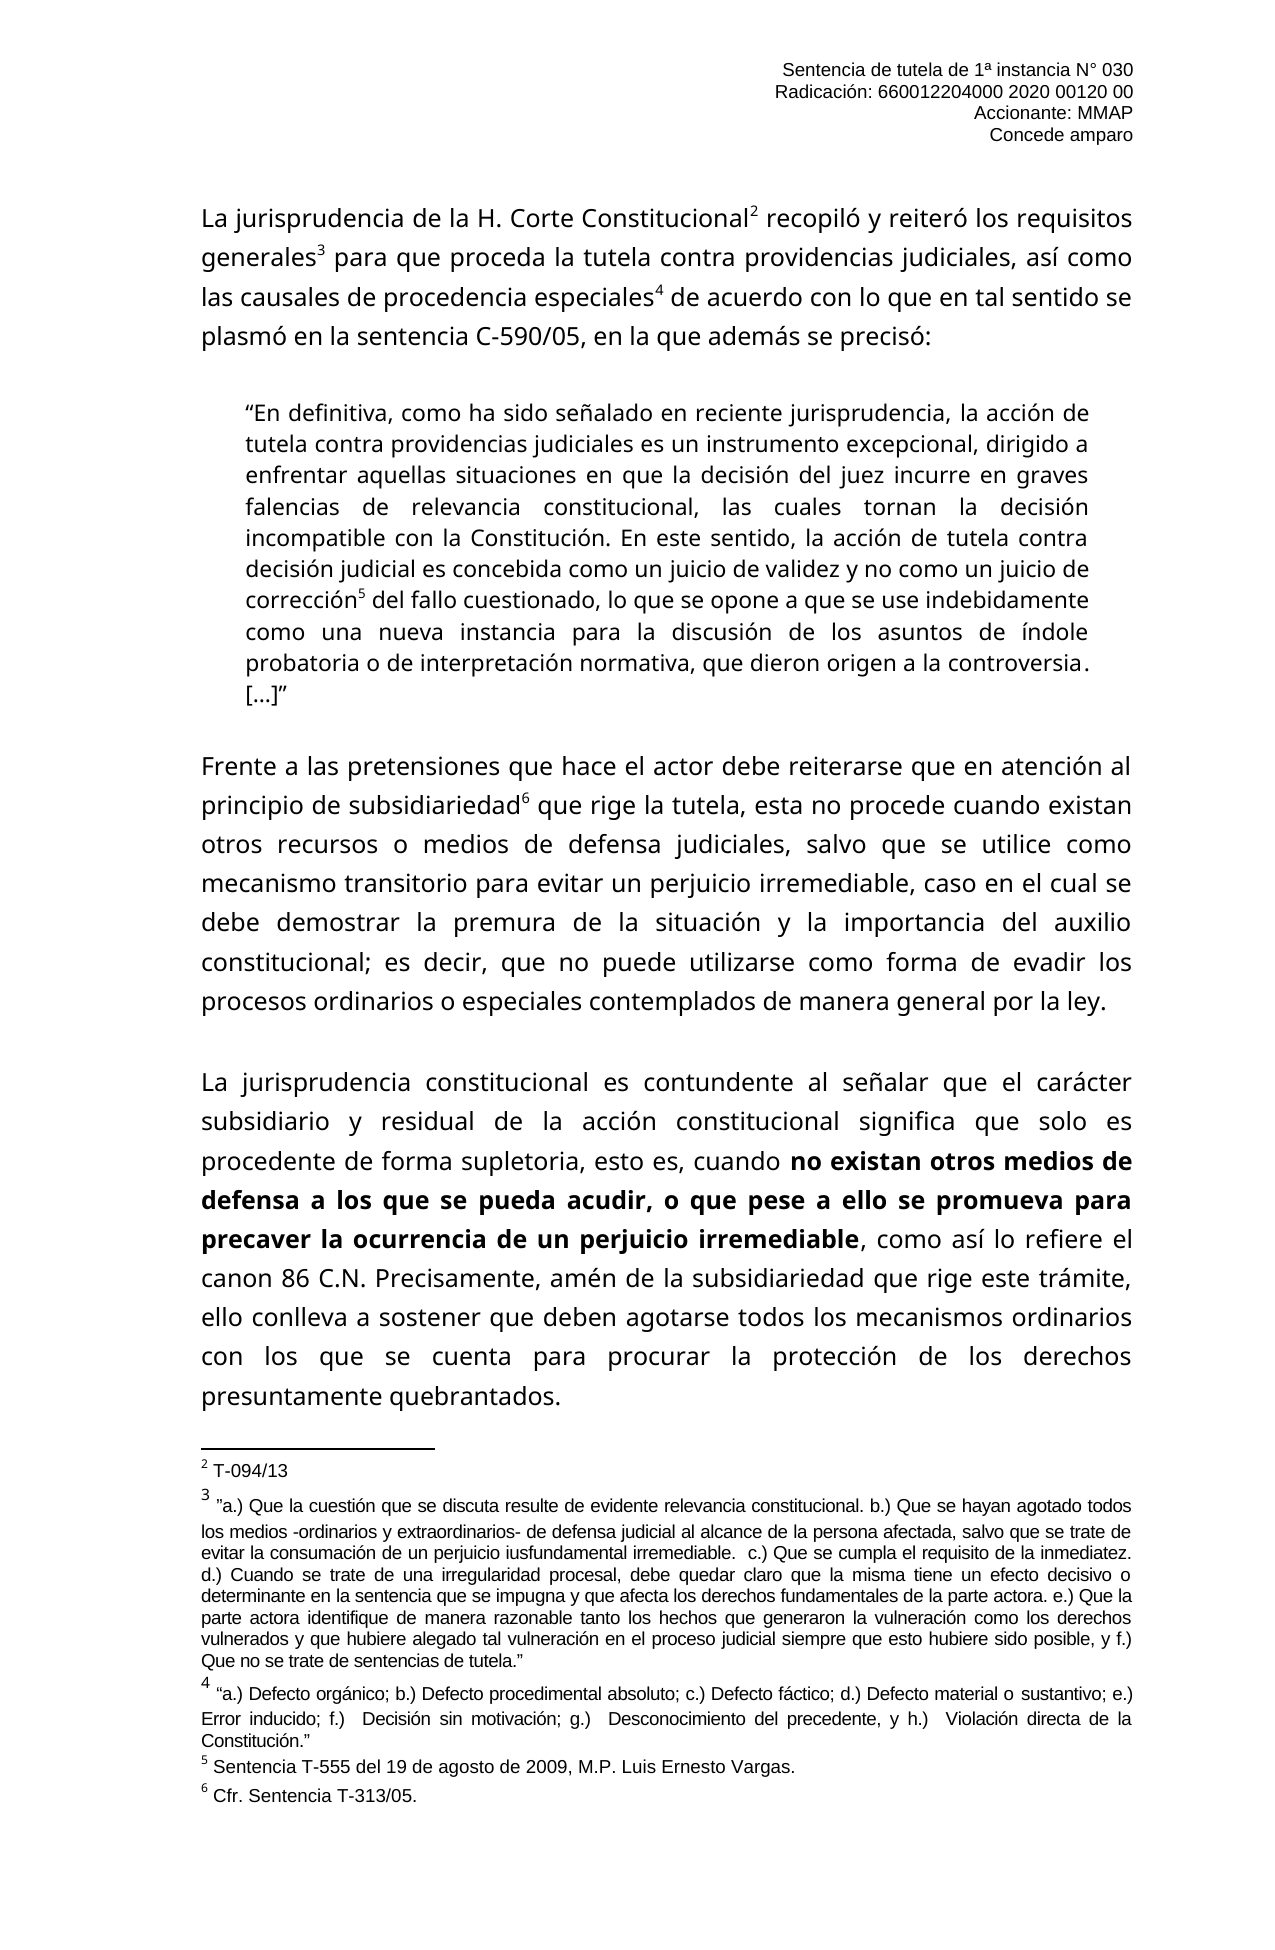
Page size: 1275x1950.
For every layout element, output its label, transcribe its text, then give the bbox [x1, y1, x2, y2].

text “En definitiva, como ha sido señalado en reciente jurisprudencia, la acción de tutela contra providencias judiciales es un instrumento excepcional, dirigido a enfrentar aquellas situaciones en que la decisión del juez incurre en graves falencias de relevancia constitucional, las cuales tornan la decisión incompatible con la Constitución. En este sentido, la acción de tutela contra decisión judicial es concebida como un juicio de validez y no como un juicio de corrección del fallo cuestionado, lo que se opone a que se use indebidamente como una nueva instancia para la discusión de los asuntos de índole probatoria o de interpretación normativa, que dieron origen a la controversia. […]” [245, 397, 1089, 709]
text La jurisprudencia de la H. Corte Constitucional recopiló y reiteró los requisitos generales para que proceda la tutela contra providencias judiciales, así como las causales de procedencia especiales de acuerdo con lo que en tal sentido se plasmó en la sentencia C-590/05, en la que además se precisó: [201, 201, 1133, 352]
text La jurisprudencia constitucional es contundente al señalar que el carácter subsidiario y residual de la acción constitucional significa que solo es procedente de forma supletoria, esto es, cuando no existan otros medios de defensa a los que se pueda acudir, o que pese a ello se promueva para precaver la ocurrencia de un perjuicio irremediable, como así lo refiere el canon 86 C.N. Precisamente, amén de la subsidiariedad que rige este trámite, ello conlleva a sostener que deben agotarse todos los mecanismos ordinarios con los que se cuenta para procurar la protección de los derechos presuntamente quebrantados. [201, 1065, 1133, 1412]
text Frente a las pretensiones que hace el actor debe reiterarse que en atención al principio de subsidiariedad que rige la tutela, esta no procede cuando existan otros recursos o medios de defensa judiciales, salvo que se utilice como mecanismo transitorio para evitar un perjuicio irremediable, caso en el cual se debe demostrar la premura de la situación y la importancia del auxilio constitucional; es decir, que no puede utilizarse como forma de evadir los procesos ordinarios o especiales contemplados de manera general por la ley. [201, 748, 1133, 1017]
